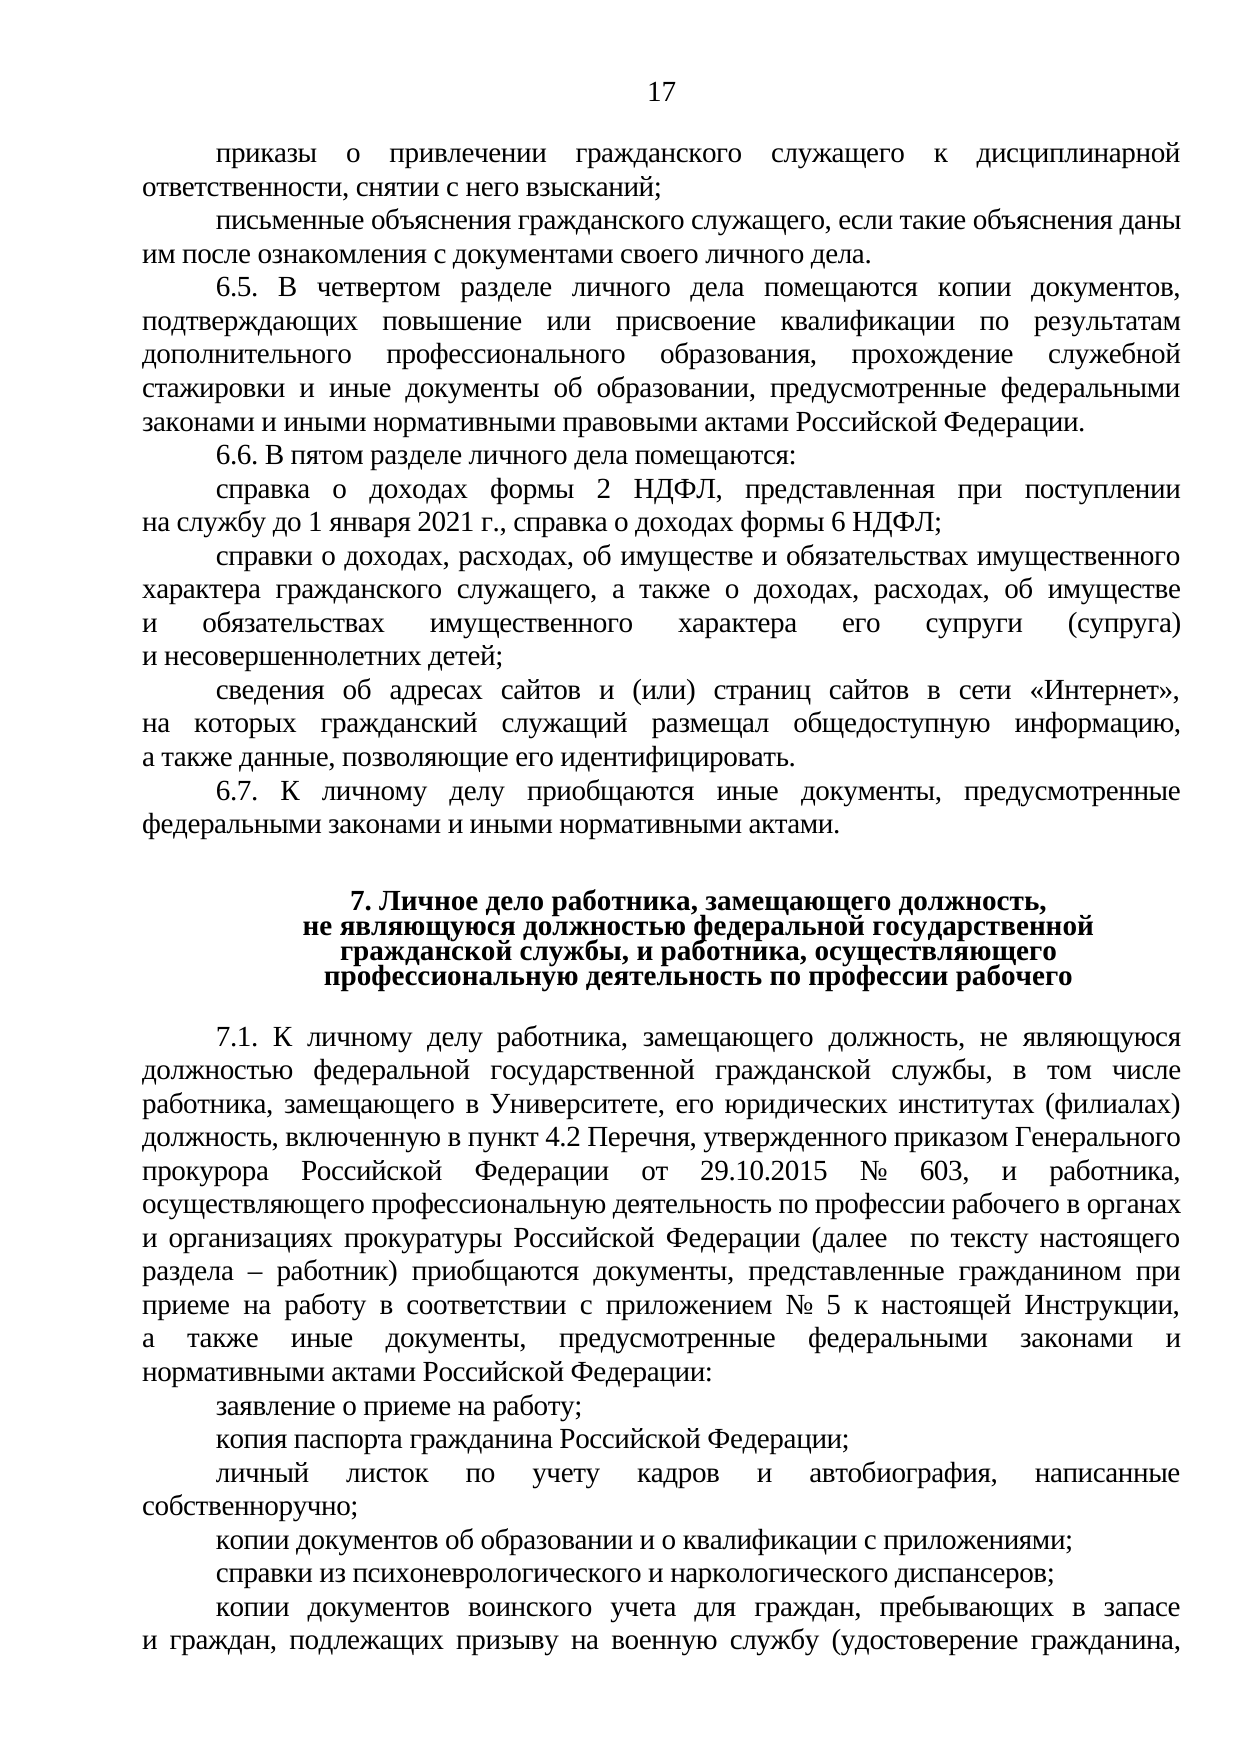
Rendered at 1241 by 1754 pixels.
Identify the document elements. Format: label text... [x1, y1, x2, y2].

text сведения об адресах сайтов и (или) страниц сайтов в сети «Интернет», на которых гражданский служащий размещал общедоступную информацию, а также данные, позволяющие его идентифицировать. [142, 672, 1181, 773]
text справка о доходах формы 2 НДФЛ, представленная при поступлении на службу до 1 января 2021 г., справка о доходах формы 6 НДФЛ; [142, 471, 1181, 538]
text 6.7. К личному делу приобщаются иные документы, предусмотренные федеральными законами и иными нормативными актами. [142, 773, 1181, 840]
text копии документов об образовании и о квалификации с приложениями; [142, 1522, 1181, 1555]
text справки о доходах, расходах, об имуществе и обязательствах имущественного характера гражданского служащего, а также о доходах, расходах, об имуществе и обязательствах имущественного характера его супруги (супруга) и несовершеннолетних детей; [142, 538, 1181, 672]
text личный листок по учету кадров и автобиография, написанные собственноручно; [142, 1455, 1181, 1522]
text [142, 1589, 1181, 1656]
text профессиональную деятельность по профессии рабочего [142, 965, 379, 990]
text не являющуюся должностью федеральной государственной [142, 915, 701, 940]
text справки из психоневрологического и наркологического диспансеров; [142, 1555, 1181, 1589]
text не являющуюся должностью федеральной государственной [705, 915, 1181, 940]
text 6.5. В четвертом разделе личного дела помещаются копии документов, подтверждающих повышение или присвоение квалификации по результатам дополнительного профессионального образования, прохождение служебной стажировки и иные документы об образовании, предусмотренные федеральными законами и иными нормативными правовыми актами Российской Федерации. [142, 269, 1181, 437]
text 7. Личное дело работника, замещающего должность, [142, 890, 1181, 915]
text профессиональную деятельность по профессии рабочего [867, 965, 1181, 990]
text письменные объяснения гражданского служащего, если такие объяснения даны им после ознакомления с документами своего личного дела. [142, 202, 1181, 269]
text приказы о привлечении гражданского служащего к дисциплинарной ответственности, снятии с него взысканий; [142, 135, 1181, 202]
text 7.1. К личному делу работника, замещающего должность, не являющуюся должностью федеральной государственной гражданской службы, в том числе работника, замещающего в Университете, его юридических институтах (филиалах) должность, включенную в пункт 4.2 Перечня, утвержденного приказом Генерального прокурора Российской Федерации от 29.10.2015 № 603, и работника, осуществляющего профессиональную деятельность по профессии рабочего в органах и организациях прокуратуры Российской Федерации (далее по тексту настоящего раздела – работник) приобщаются документы, представленные гражданином при приеме на работу в соответствии с приложением № 5 к настоящей Инструкции, а также иные документы, предусмотренные федеральными законами и нормативными актами Российской Федерации: [142, 1019, 1181, 1388]
text копия паспорта гражданина Российской Федерации; [142, 1421, 1181, 1455]
text 6.6. В пятом разделе личного дела помещаются: [142, 437, 1181, 471]
text заявление о приеме на работу; [142, 1388, 1181, 1421]
text гражданской службы, и работника, осуществляющего [142, 940, 1181, 965]
text профессиональную деятельность по профессии рабочего [383, 965, 863, 990]
